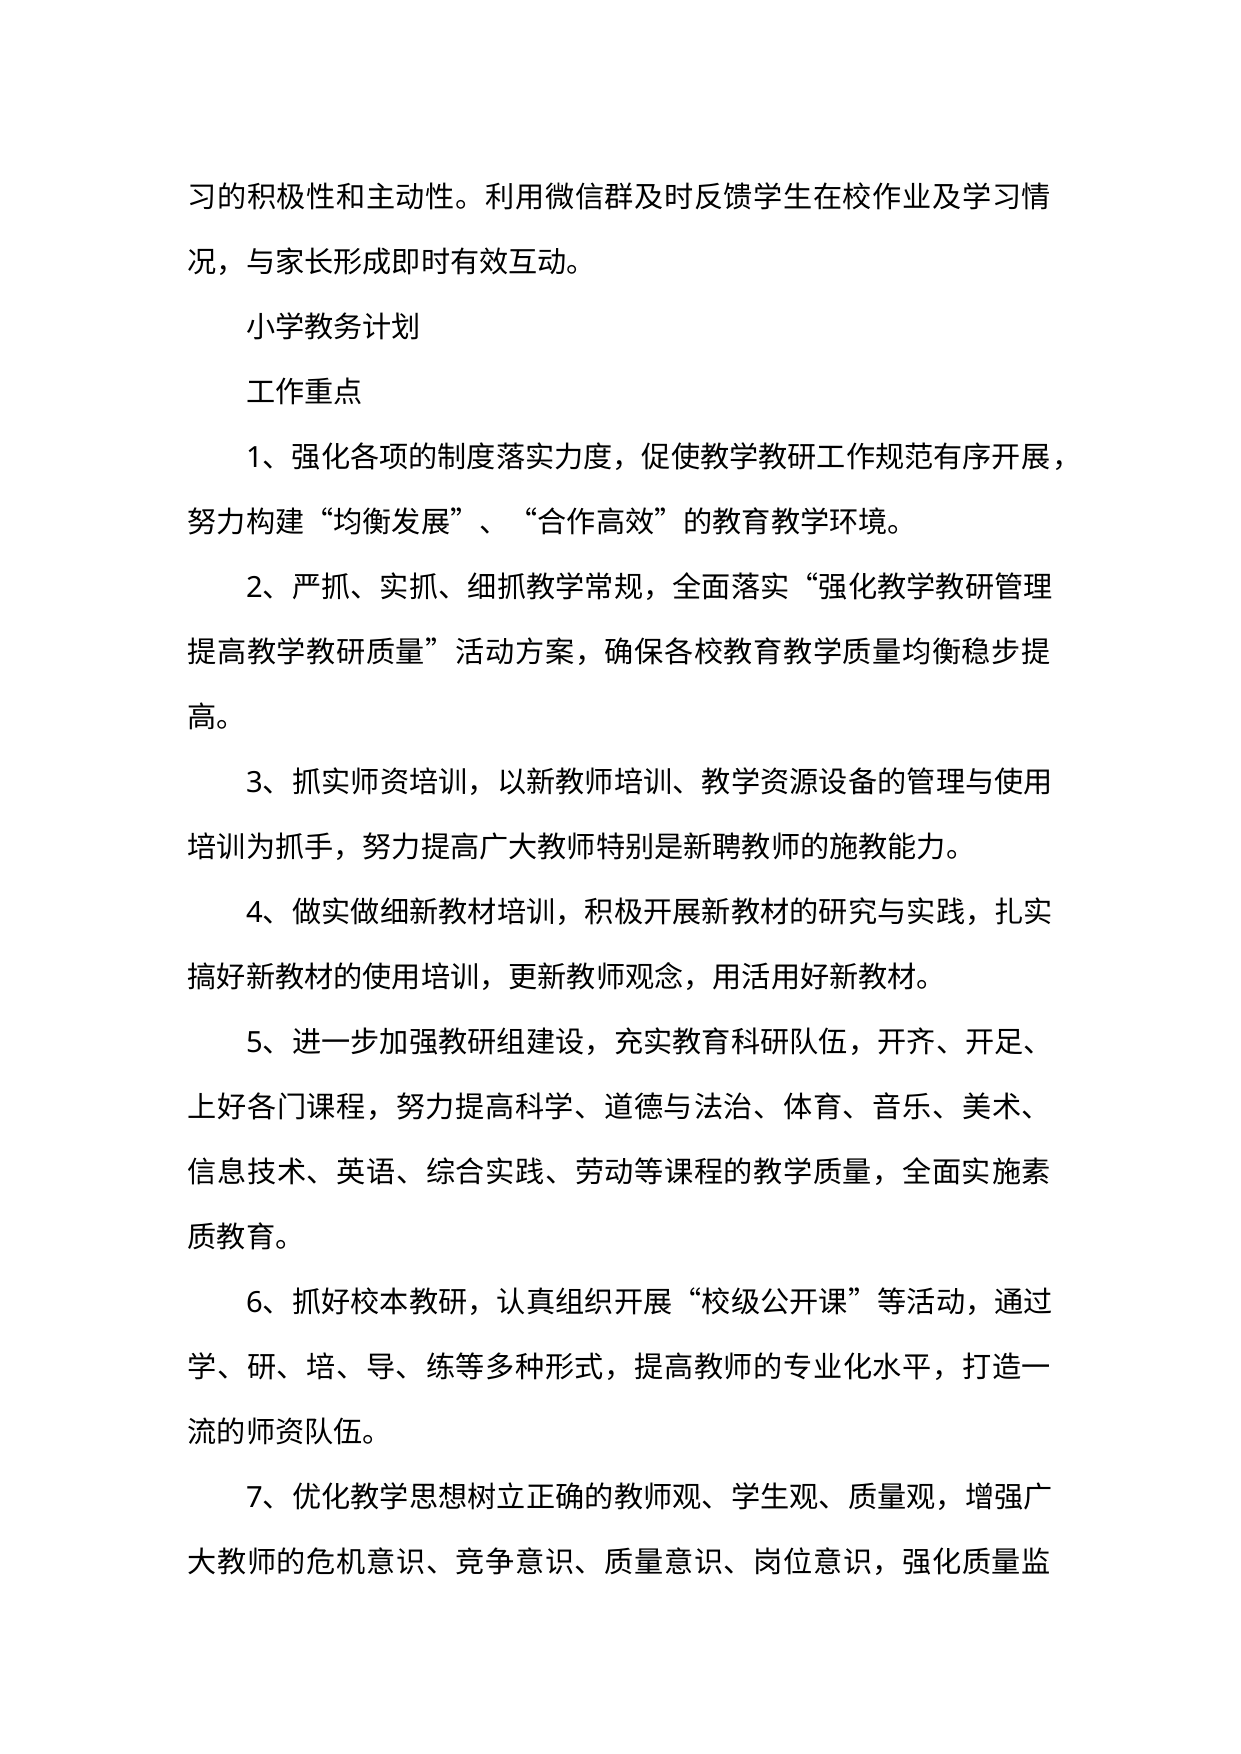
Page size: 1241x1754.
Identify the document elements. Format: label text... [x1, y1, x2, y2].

text 工作重点 [187, 357, 1053, 422]
text 6、抓好校本教研，认真组织开展“校级公开课”等活动，通过学、研、培、导、练等多种形式，提高教师的专业化水平，打造一流的师资队伍。 [187, 1267, 1053, 1462]
text 小学教务计划 [187, 292, 1053, 357]
text 1、强化各项的制度落实力度，促使教学教研工作规范有序开展，努力构建“均衡发展”、“合作高效”的教育教学环境。 [187, 422, 1053, 552]
text 4、做实做细新教材培训，积极开展新教材的研究与实践，扎实搞好新教材的使用培训，更新教师观念，用活用好新教材。 [187, 877, 1053, 1007]
text 5、进一步加强教研组建设，充实教育科研队伍，开齐、开足、上好各门课程，努力提高科学、道德与法治、体育、音乐、美术、信息技术、英语、综合实践、劳动等课程的教学质量，全面实施素质教育。 [187, 1007, 1053, 1267]
text 2、严抓、实抓、细抓教学常规，全面落实“强化教学教研管理 提高教学教研质量”活动方案，确保各校教育教学质量均衡稳步提高。 [187, 552, 1053, 747]
text 3、抓实师资培训，以新教师培训、教学资源设备的管理与使用培训为抓手，努力提高广大教师特别是新聘教师的施教能力。 [187, 747, 1053, 877]
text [187, 1462, 1053, 1592]
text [187, 162, 1053, 292]
